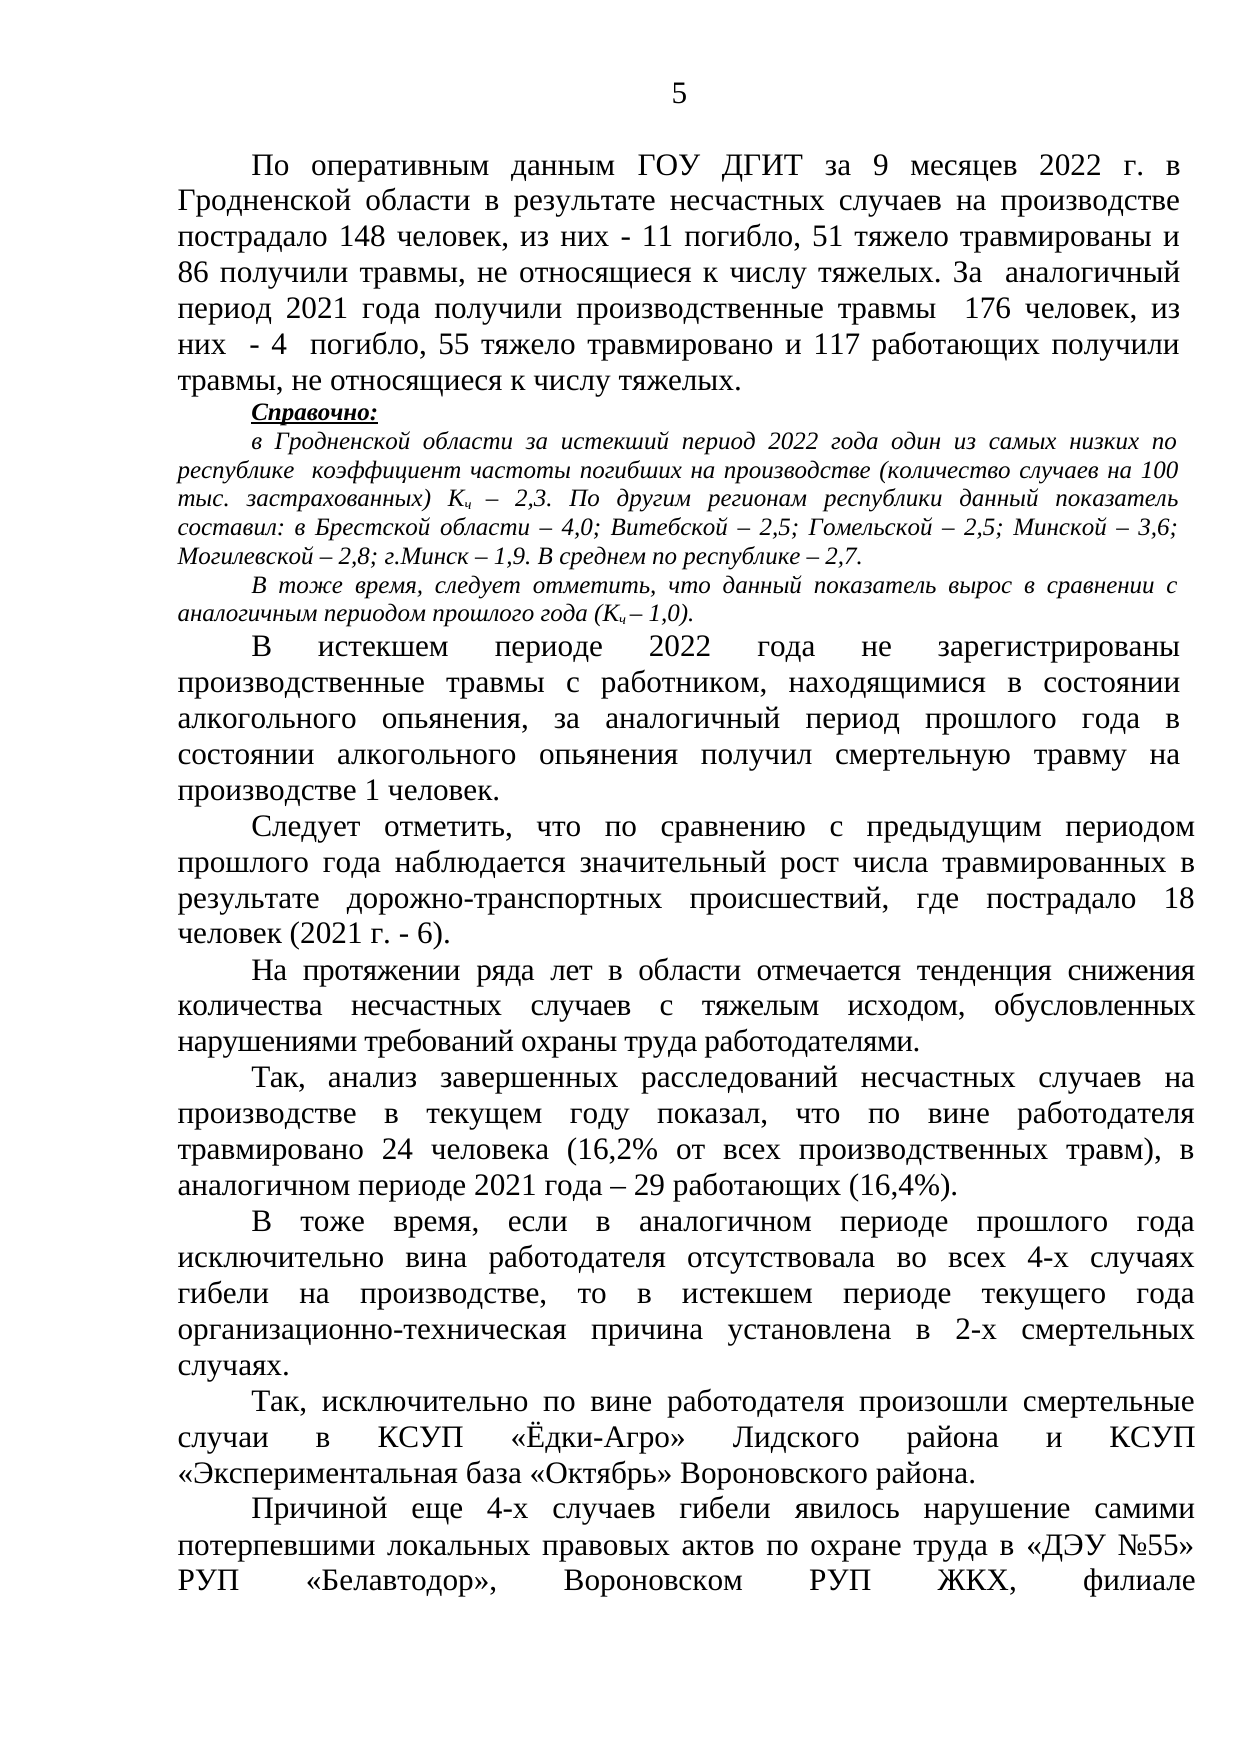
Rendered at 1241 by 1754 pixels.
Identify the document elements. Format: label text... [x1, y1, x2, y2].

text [177, 1490, 1196, 1598]
text На протяжении ряда лет в области отмечается тенденция снижения количества несчастных случаев с тяжелым исходом, обусловленных нарушениями требований охраны труда работодателями. [177, 951, 1196, 1058]
text В истекшем периоде 2022 года не зарегистрированы производственные травмы с работником, находящимися в состоянии алкогольного опьянения, за аналогичный период прошлого года в состоянии алкогольного опьянения получил смертельную травму на производстве 1 человек. [177, 627, 1181, 807]
text Следует отметить, что по сравнению с предыдущим периодом прошлого года наблюдается значительный рост числа травмированных в результате дорожно-транспортных происшествий, где пострадало 18 человек (2021 г. - 6). [177, 807, 1196, 951]
text В тоже время, если в аналогичном периоде прошлого года исключительно вина работодателя отсутствовала во всех 4-х случаях гибели на производстве, то в истекшем периоде текущего года организационно-техническая причина установлена в 2-х смертельных случаях. [177, 1202, 1196, 1382]
text Справочно: [177, 397, 1181, 426]
text По оперативным данным ГОУ ДГИТ за 9 месяцев 2022 г. в Гродненской области в результате несчастных случаев на производстве пострадало 148 человек, из них - 11 погибло, 51 тяжело травмированы и 86 получили травмы, не относящиеся к числу тяжелых. За аналогичный период 2021 года получили производственные травмы 176 человек, из них - 4 погибло, 55 тяжело травмировано и 117 работающих получили травмы, не относящиеся к числу тяжелых. [177, 146, 1181, 397]
text Так, анализ завершенных расследований несчастных случаев на производстве в текущем году показал, что по вине работодателя травмировано 24 человека (16,2% от всех производственных травм), в аналогичном периоде 2021 года – 29 работающих (16,4%). [177, 1058, 1196, 1202]
text в Гродненской области за истекший период 2022 года один из самых низких по республике коэффициент частоты погибших на производстве (количество случаев на 100 тыс. застрахованных) Кч – 2,3. По другим регионам республики данный показатель составил: в Брестской области – 4,0; Витебской – 2,5; Гомельской – 2,5; Минской – 3,6; Могилевской – 2,8; г.Минск – 1,9. В среднем по республике – 2,7. [177, 426, 1181, 570]
text Так, исключительно по вине работодателя произошли смертельные случаи в КСУП «Ёдки-Агро» Лидского района и КСУП «Экспериментальная база «Октябрь» Вороновского района. [177, 1382, 1196, 1490]
text В тоже время, следует отметить, что данный показатель вырос в сравнении с аналогичным периодом прошлого года (Кч – 1,0). [177, 570, 1181, 627]
